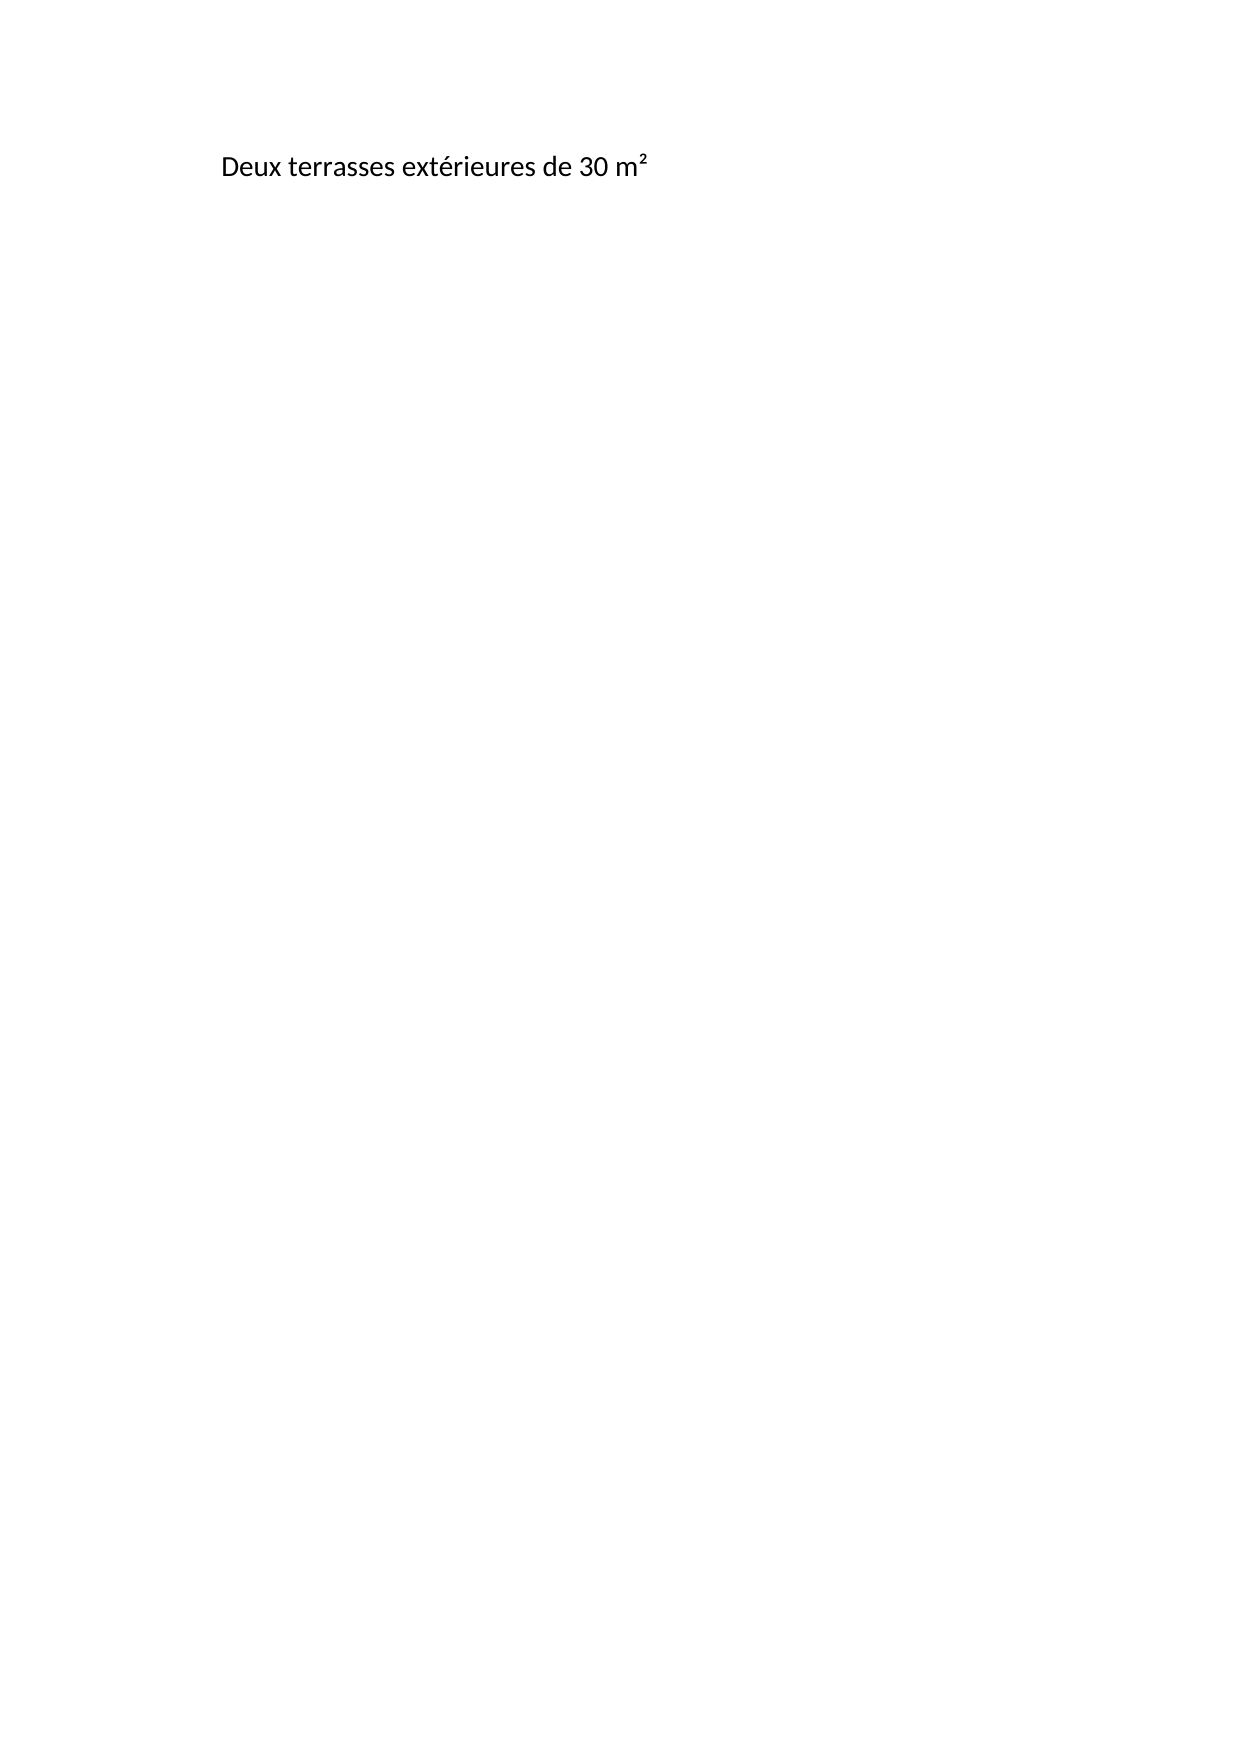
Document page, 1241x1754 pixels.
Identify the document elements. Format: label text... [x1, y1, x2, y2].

text Deux terrasses extérieures de 30 m² [221, 148, 1093, 183]
